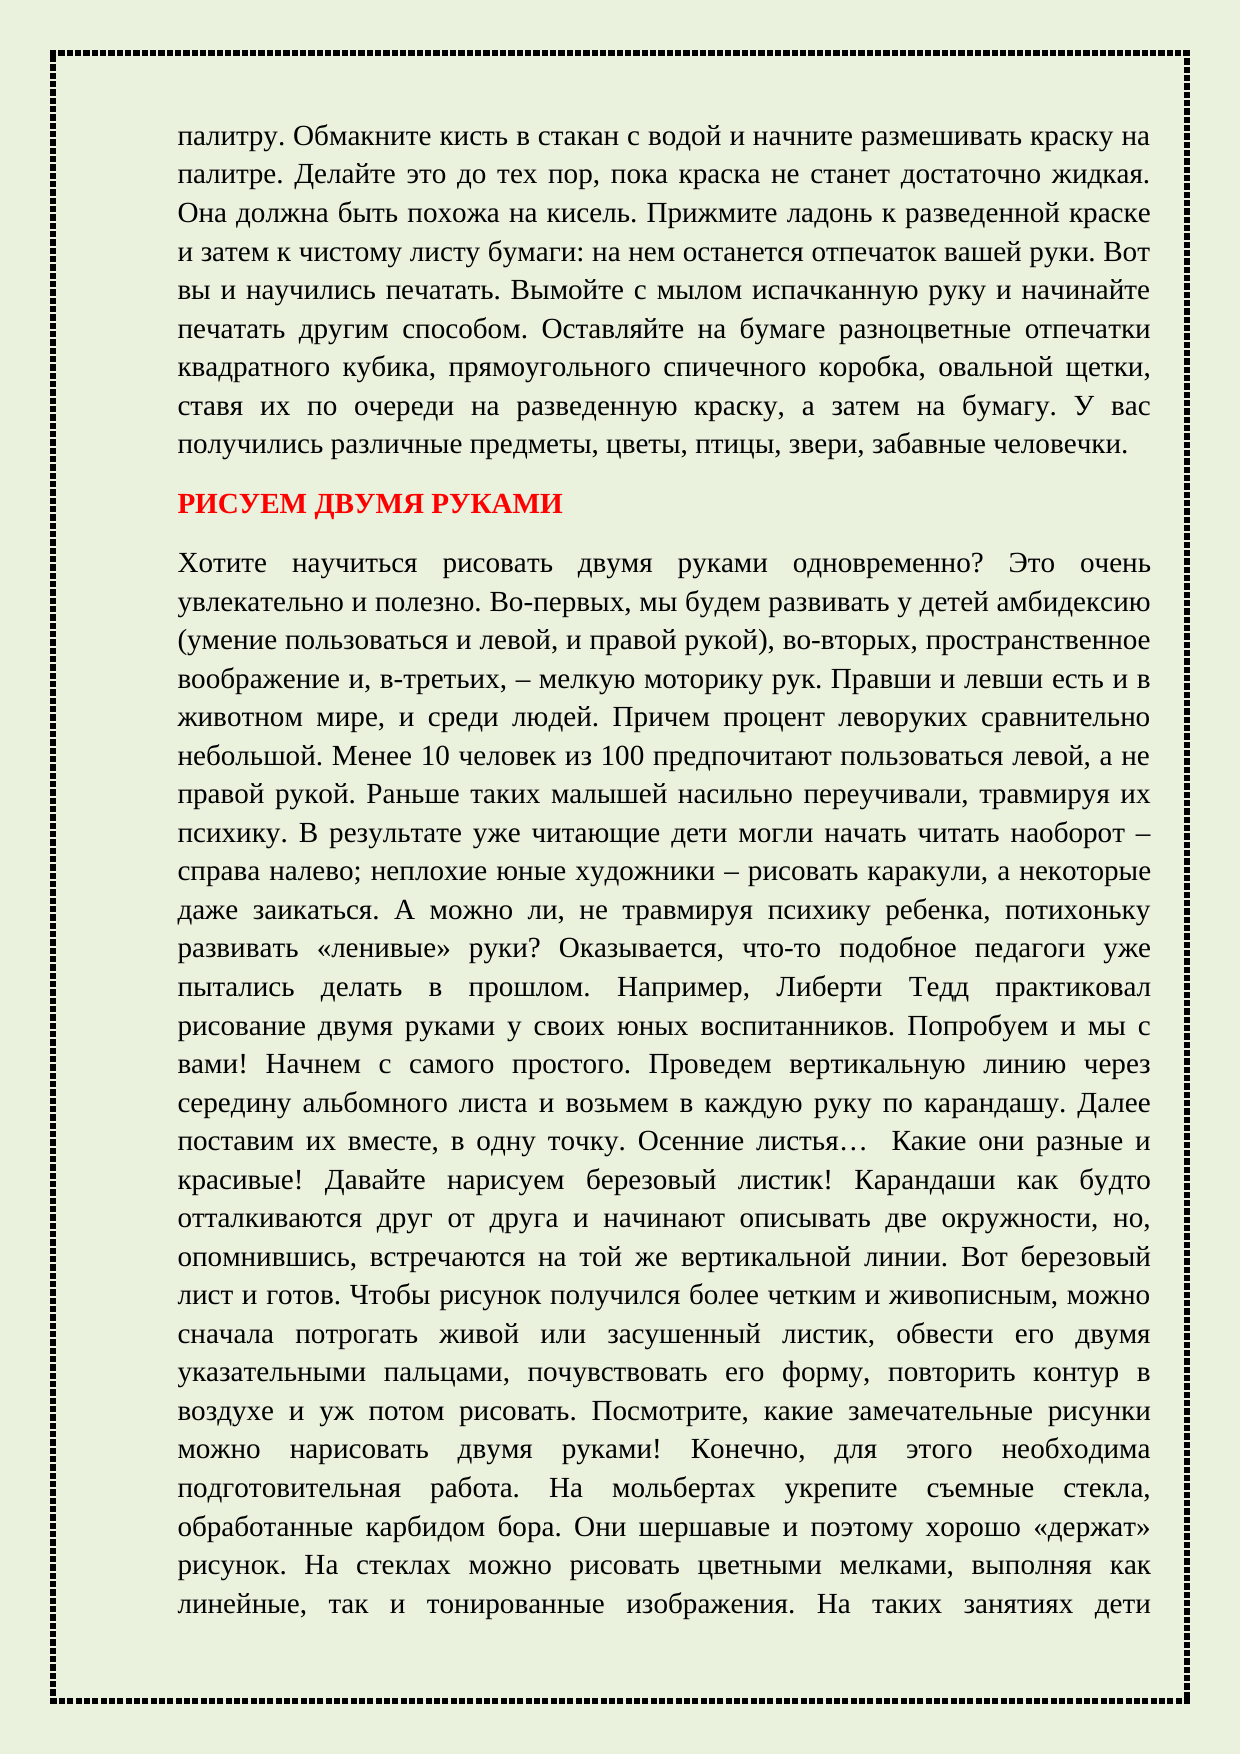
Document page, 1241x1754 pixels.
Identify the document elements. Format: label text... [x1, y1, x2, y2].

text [177, 118, 1152, 460]
text РИСУЕМ ДВУМЯ РУКАМИ [177, 486, 1152, 519]
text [177, 545, 1152, 1619]
